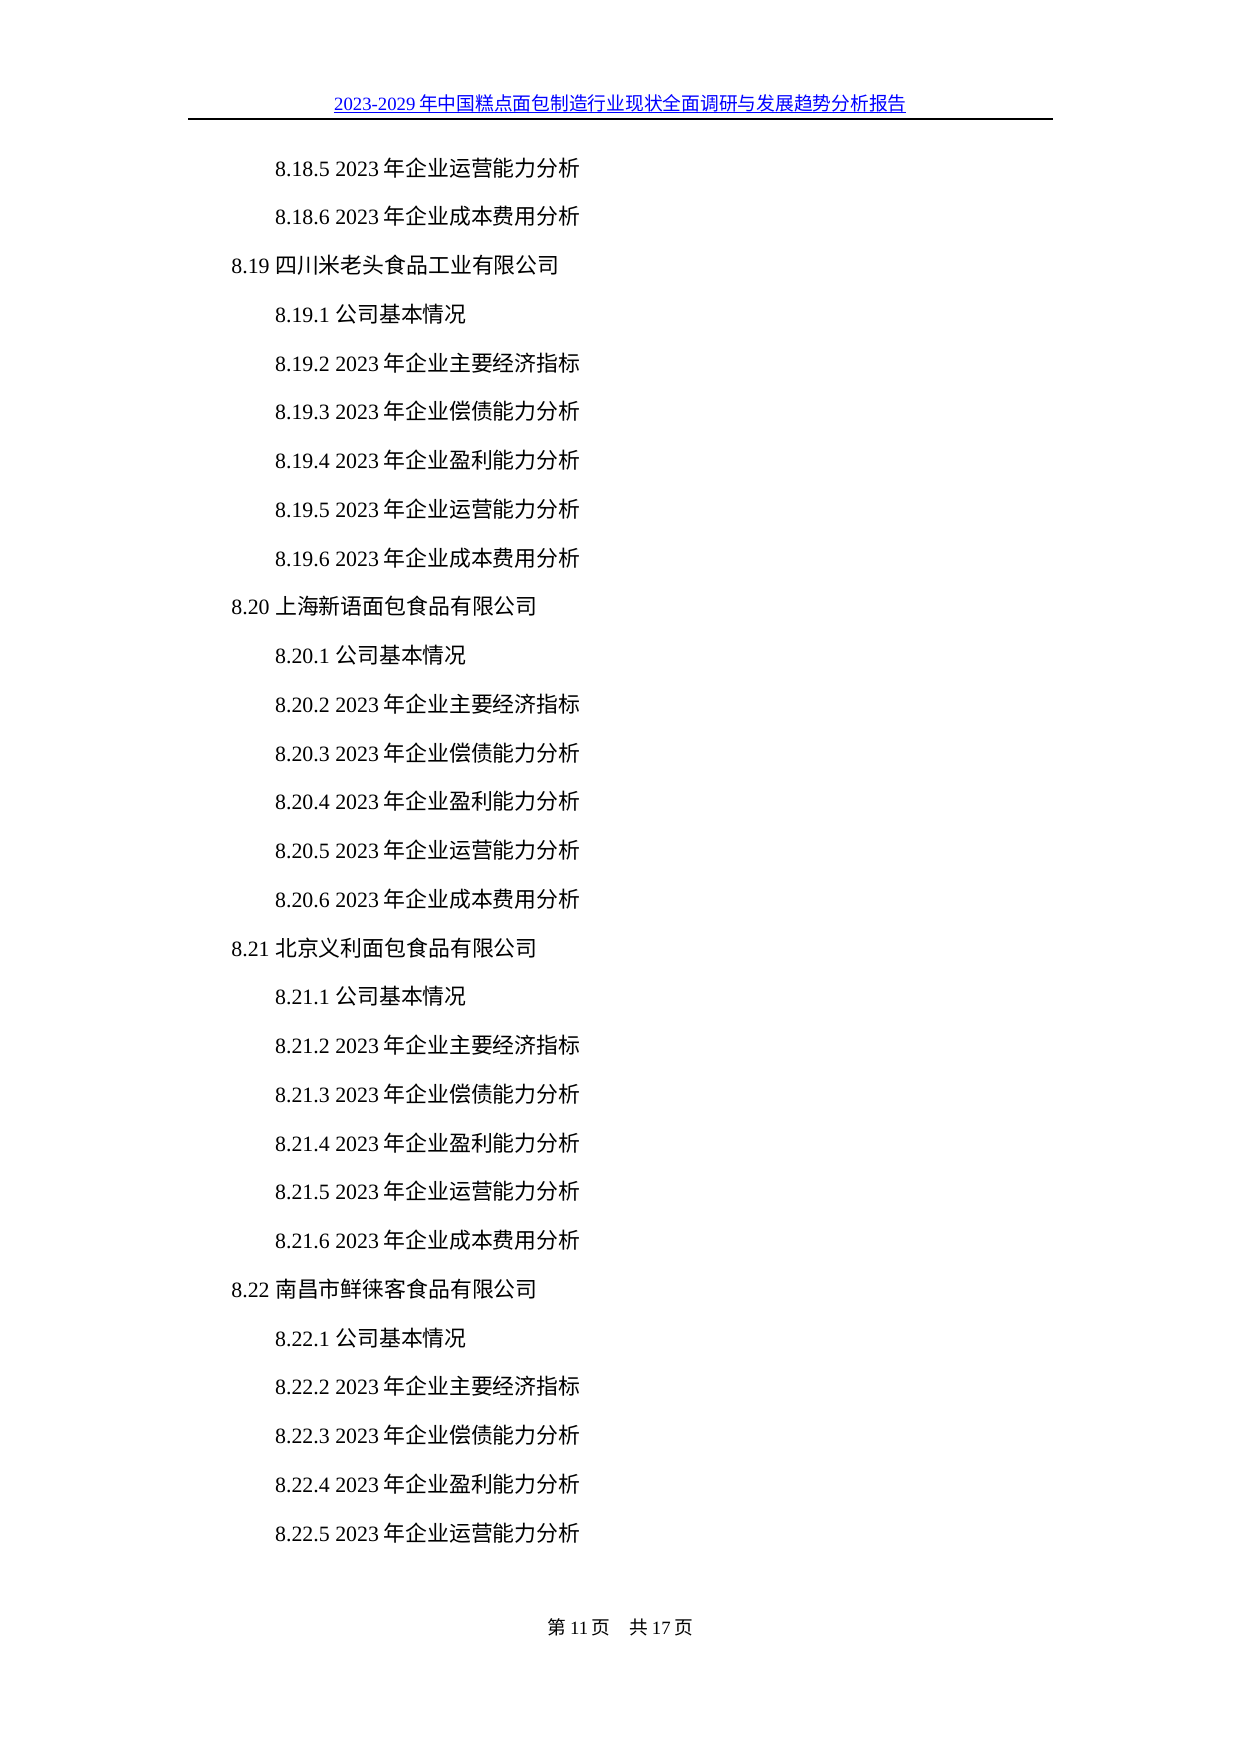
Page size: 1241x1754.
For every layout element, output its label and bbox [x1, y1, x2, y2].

text [187, 150, 1053, 1548]
